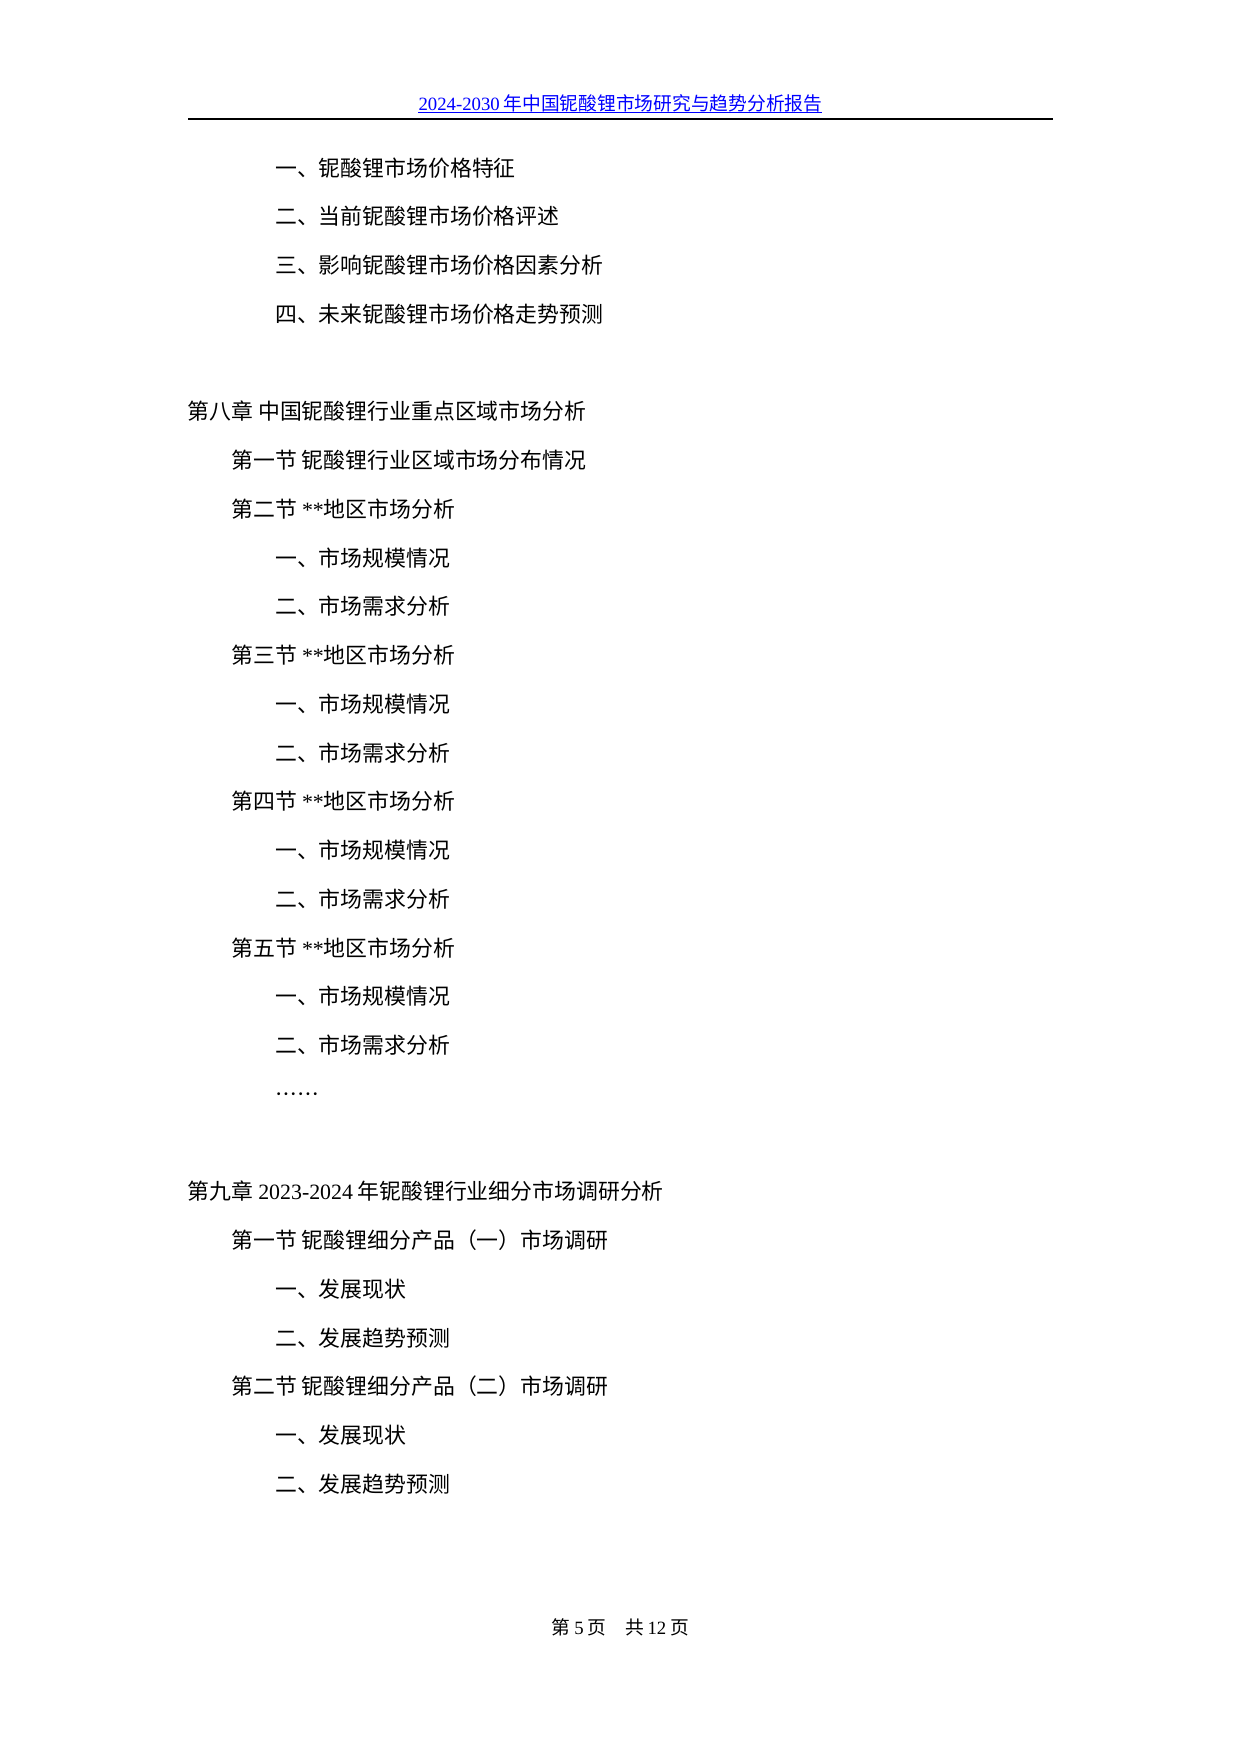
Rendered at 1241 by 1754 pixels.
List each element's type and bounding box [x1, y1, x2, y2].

text [187, 150, 1053, 1499]
